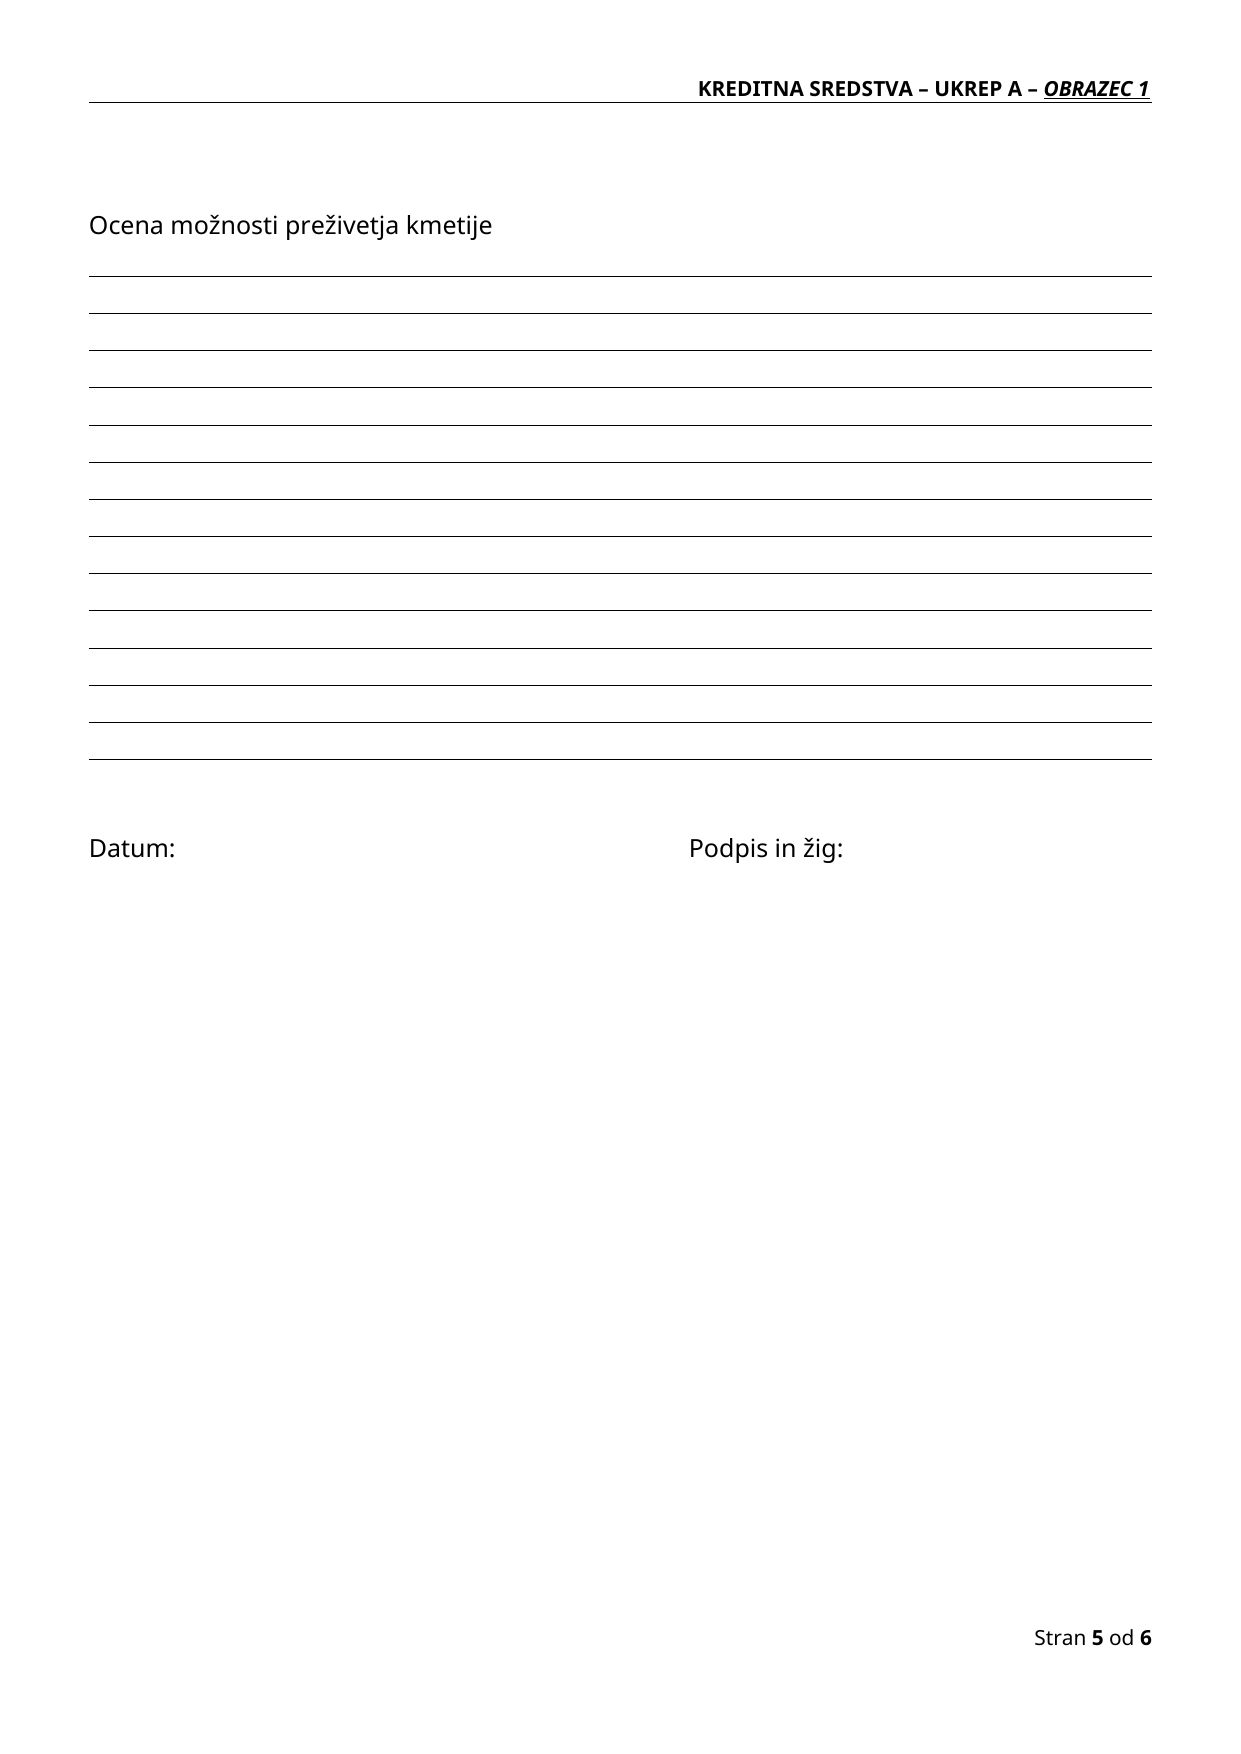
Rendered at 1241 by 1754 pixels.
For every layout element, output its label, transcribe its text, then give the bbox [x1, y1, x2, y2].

text Datum: Podpis in žig: [89, 830, 1152, 864]
text Ocena možnosti preživetja kmetije [89, 208, 1152, 242]
